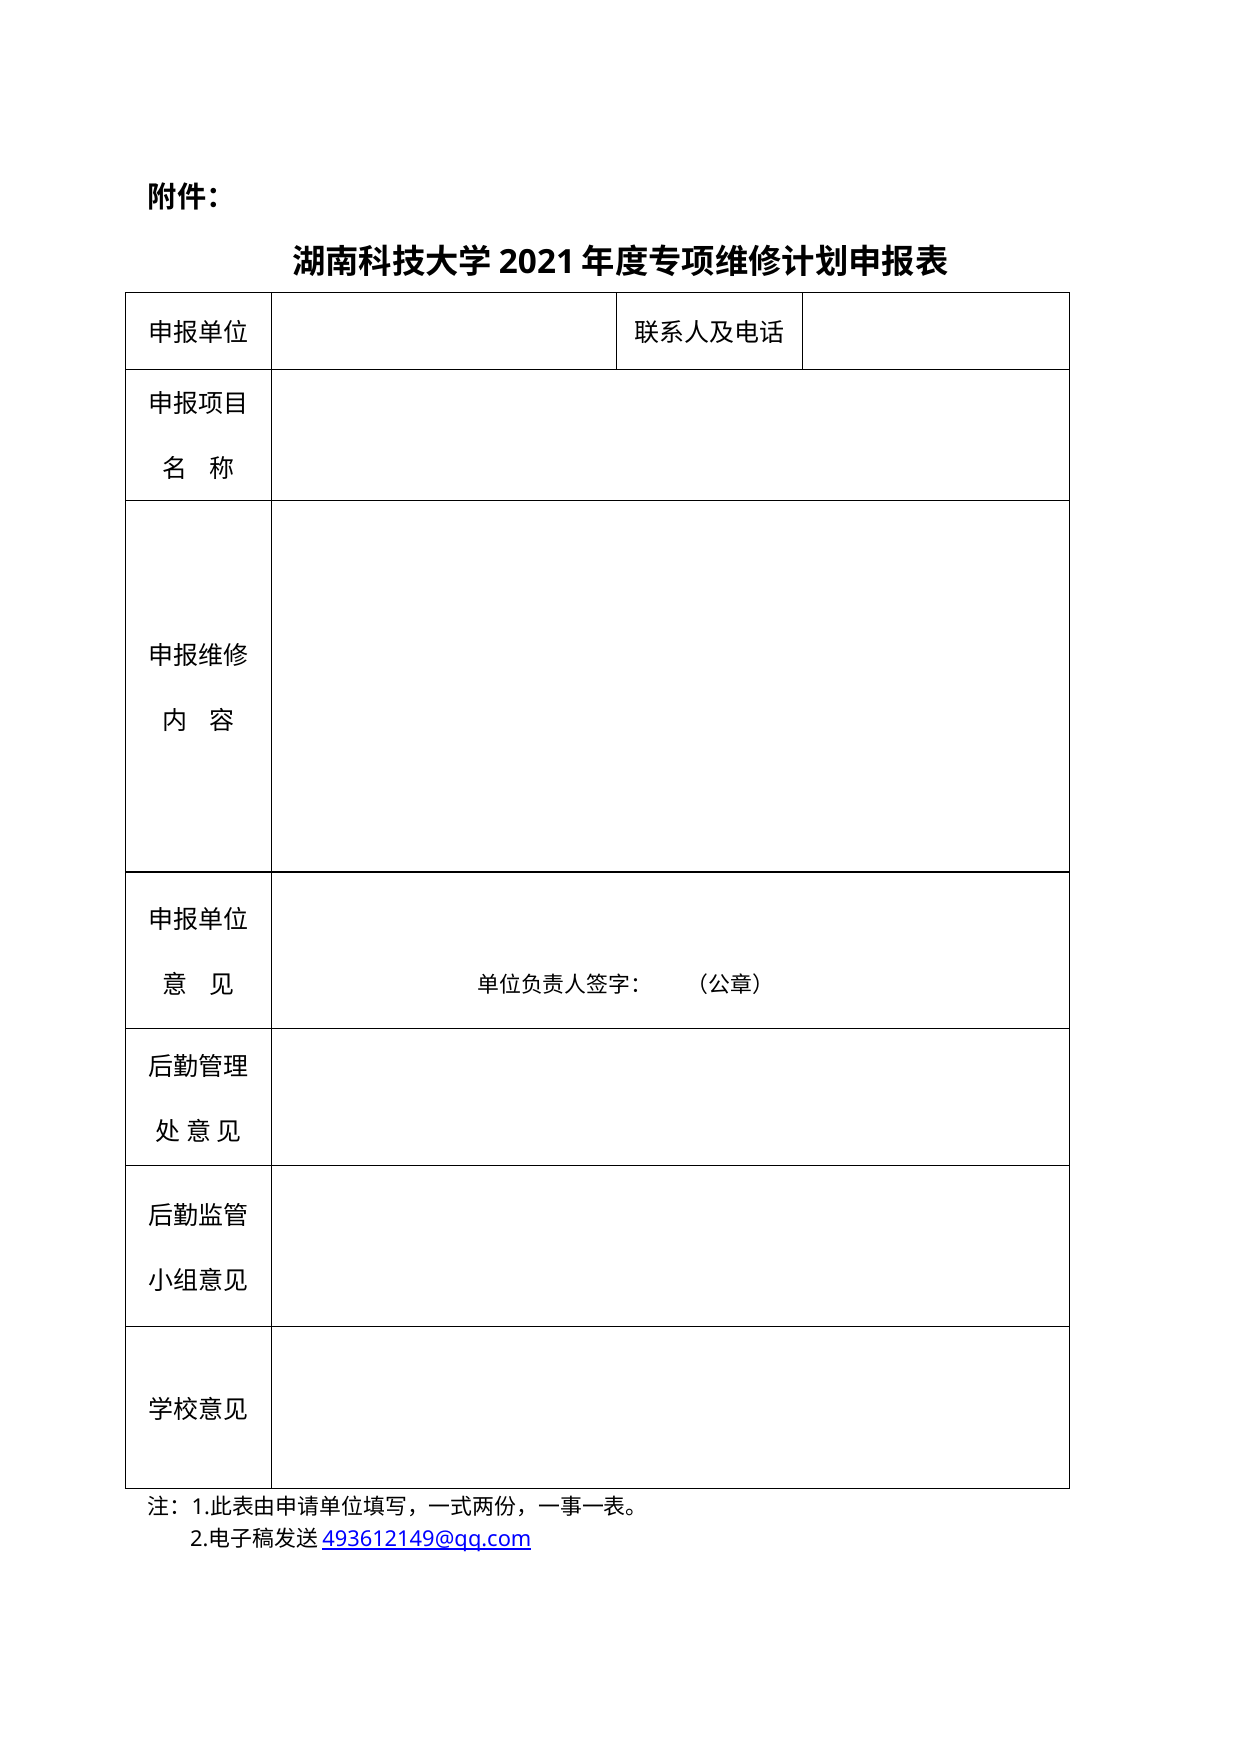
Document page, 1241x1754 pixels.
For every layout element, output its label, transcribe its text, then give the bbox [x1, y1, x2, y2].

table_cell 后勤管理 处 意 见 [126, 1029, 271, 1165]
table_cell 申报单位 意 见 [126, 873, 271, 1028]
table_cell [272, 1327, 1069, 1487]
table_cell 申报维修 内 容 [126, 501, 271, 871]
table_cell [272, 1029, 1069, 1165]
table_cell [272, 1166, 1069, 1326]
text 2.电子稿发送493612149@qq.com [148, 1521, 1092, 1553]
text 附件： [148, 162, 1092, 227]
table_cell 申报项目名 称 [126, 370, 271, 499]
table_cell 学校意见 [126, 1327, 271, 1487]
table_header 申报单位 [126, 293, 271, 368]
text 湖南科技大学2021年度专项维修计划申报表 [148, 227, 1092, 292]
text 注：1.此表由申请单位填写，一式两份，一事一表。 [148, 1488, 1092, 1521]
table_cell [272, 501, 1069, 871]
table_cell 单位负责人签字： （公章） [272, 873, 1069, 1028]
table_header 联系人及电话 [617, 293, 802, 368]
table_header [803, 293, 1069, 368]
table_cell [272, 370, 1069, 499]
table_header [272, 293, 616, 368]
table_cell 后勤监管 小组意见 [126, 1166, 271, 1326]
